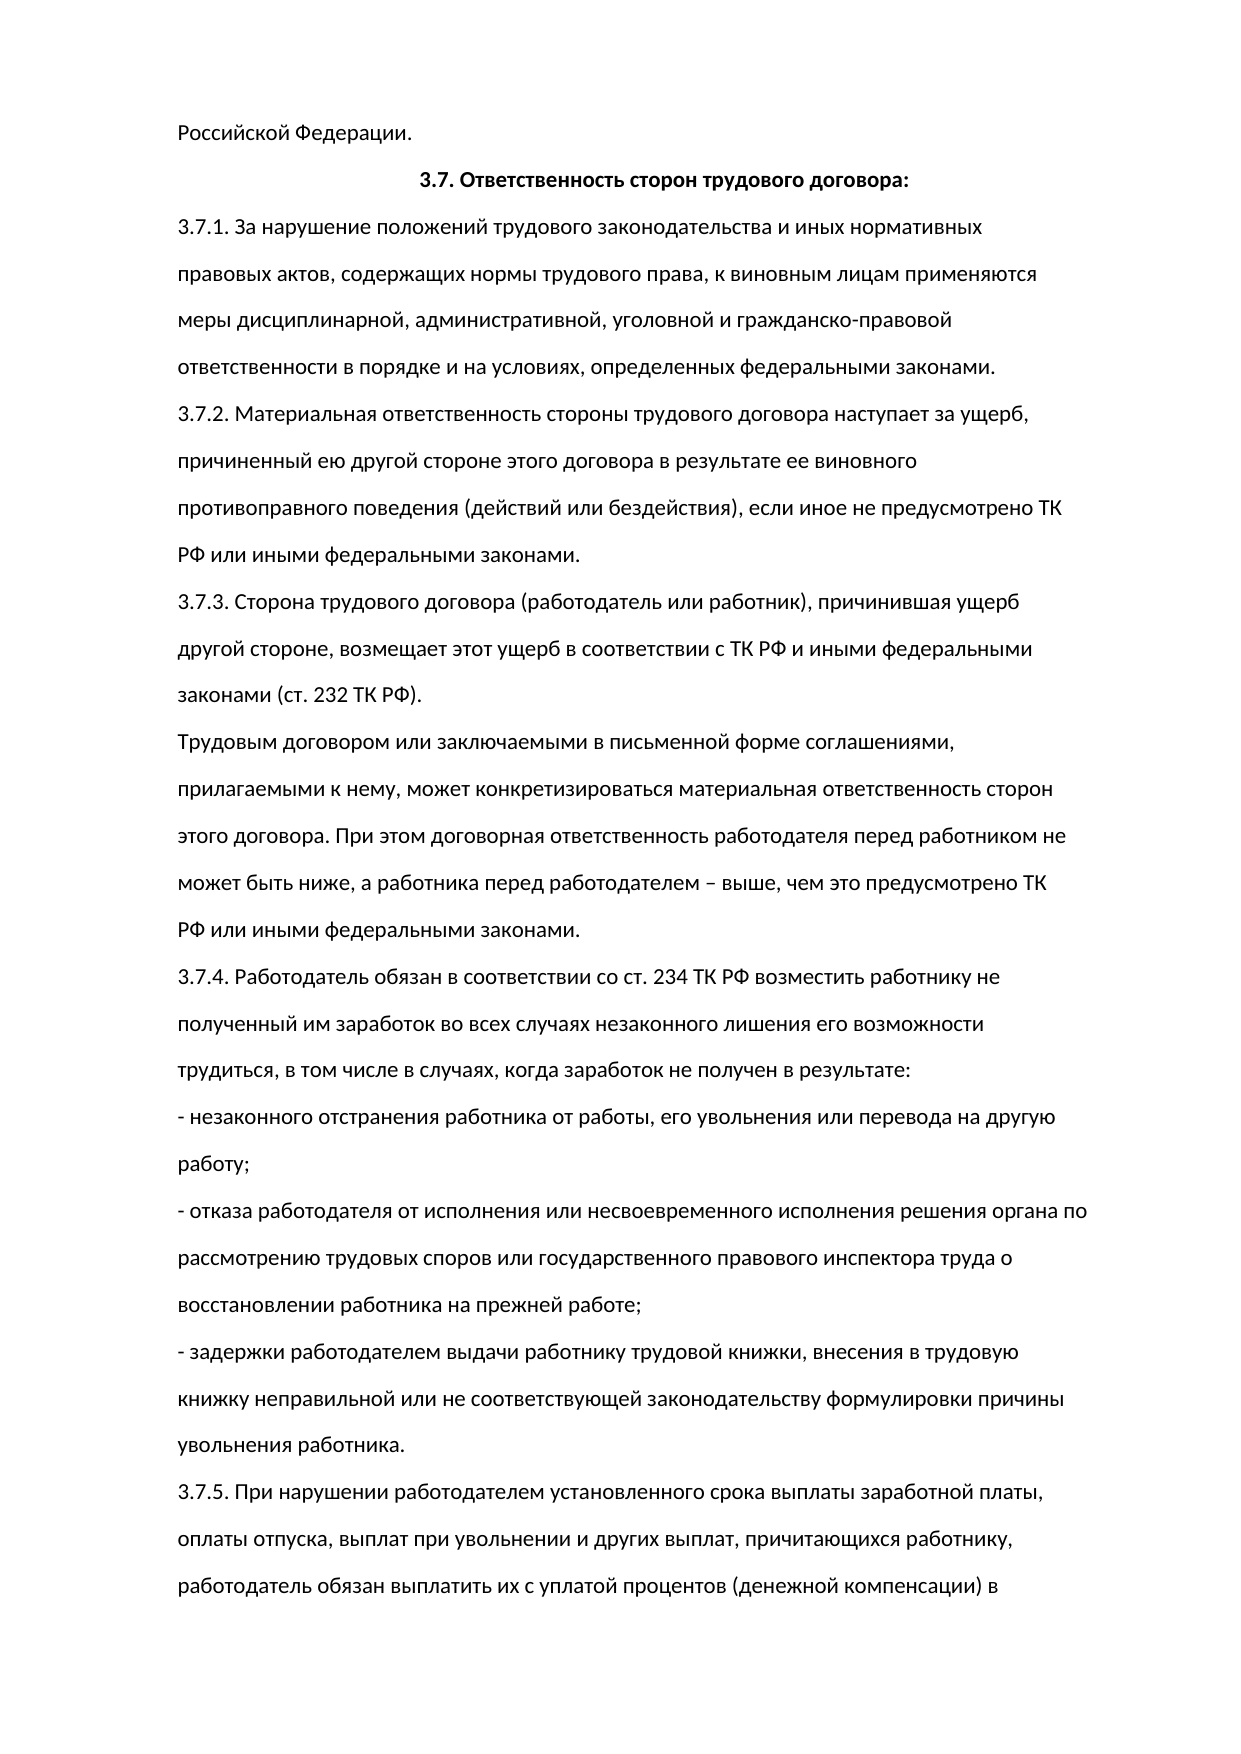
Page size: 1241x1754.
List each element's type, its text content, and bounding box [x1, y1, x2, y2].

text прилагаемыми к нему, может конкретизироваться материальная ответственность сторон [177, 774, 1152, 802]
text может быть ниже, а работника перед работодателем – выше, чем это предусмотрено ТК [177, 868, 1152, 896]
text Трудовым договором или заключаемыми в письменной форме соглашениями, [177, 727, 1152, 756]
text - отказа работодателя от исполнения или несвоевременного исполнения решения органа по [177, 1196, 1152, 1224]
text восстановлении работника на прежней работе; [177, 1290, 1152, 1318]
text 3.7.2. Материальная ответственность стороны трудового договора наступает за ущерб, [177, 399, 1152, 427]
text ответственности в порядке и на условиях, определенных федеральными законами. [177, 352, 1152, 381]
text противоправного поведения (действий или бездействия), если иное не предусмотрено ТК [177, 493, 1152, 521]
text работодатель обязан выплатить их с уплатой процентов (денежной компенсации) в [177, 1571, 1152, 1599]
text - незаконного отстранения работника от работы, его увольнения или перевода на другую [177, 1102, 1152, 1131]
text меры дисциплинарной, административной, уголовной и гражданско-правовой [177, 306, 1152, 334]
text полученный им заработок во всех случаях незаконного лишения его возможности [177, 1009, 1152, 1037]
text РФ или иными федеральными законами. [177, 540, 1152, 568]
text 3.7.4. Работодатель обязан в соответствии со ст. 234 ТК РФ возместить работнику не [177, 962, 1152, 990]
text рассмотрению трудовых споров или государственного правового инспектора труда о [177, 1243, 1152, 1271]
text правовых актов, содержащих нормы трудового права, к виновным лицам применяются [177, 259, 1152, 287]
text оплаты отпуска, выплат при увольнении и других выплат, причитающихся работнику, [177, 1524, 1152, 1552]
text 3.7.3. Сторона трудового договора (работодатель или работник), причинившая ущерб [177, 587, 1152, 615]
text работу; [177, 1149, 1152, 1177]
text - задержки работодателем выдачи работнику трудовой книжки, внесения в трудовую [177, 1337, 1152, 1365]
text другой стороне, возмещает этот ущерб в соответствии с ТК РФ и иными федеральными [177, 634, 1152, 662]
text этого договора. При этом договорная ответственность работодателя перед работником не [177, 821, 1152, 849]
text причиненный ею другой стороне этого договора в результате ее виновного [177, 446, 1152, 474]
text увольнения работника. [177, 1431, 1152, 1459]
text 3.7. Ответственность сторон трудового договора: [177, 165, 1152, 193]
text книжку неправильной или не соответствующей законодательству формулировки причины [177, 1384, 1152, 1412]
text законами (ст. 232 ТК РФ). [177, 681, 1152, 709]
text РФ или иными федеральными законами. [177, 915, 1152, 943]
text 3.7.5. При нарушении работодателем установленного срока выплаты заработной платы, [177, 1477, 1152, 1506]
text 3.7.1. За нарушение положений трудового законодательства и иных нормативных [177, 212, 1152, 240]
text Российской Федерации. [177, 118, 1152, 146]
text трудиться, в том числе в случаях, когда заработок не получен в результате: [177, 1056, 1152, 1084]
